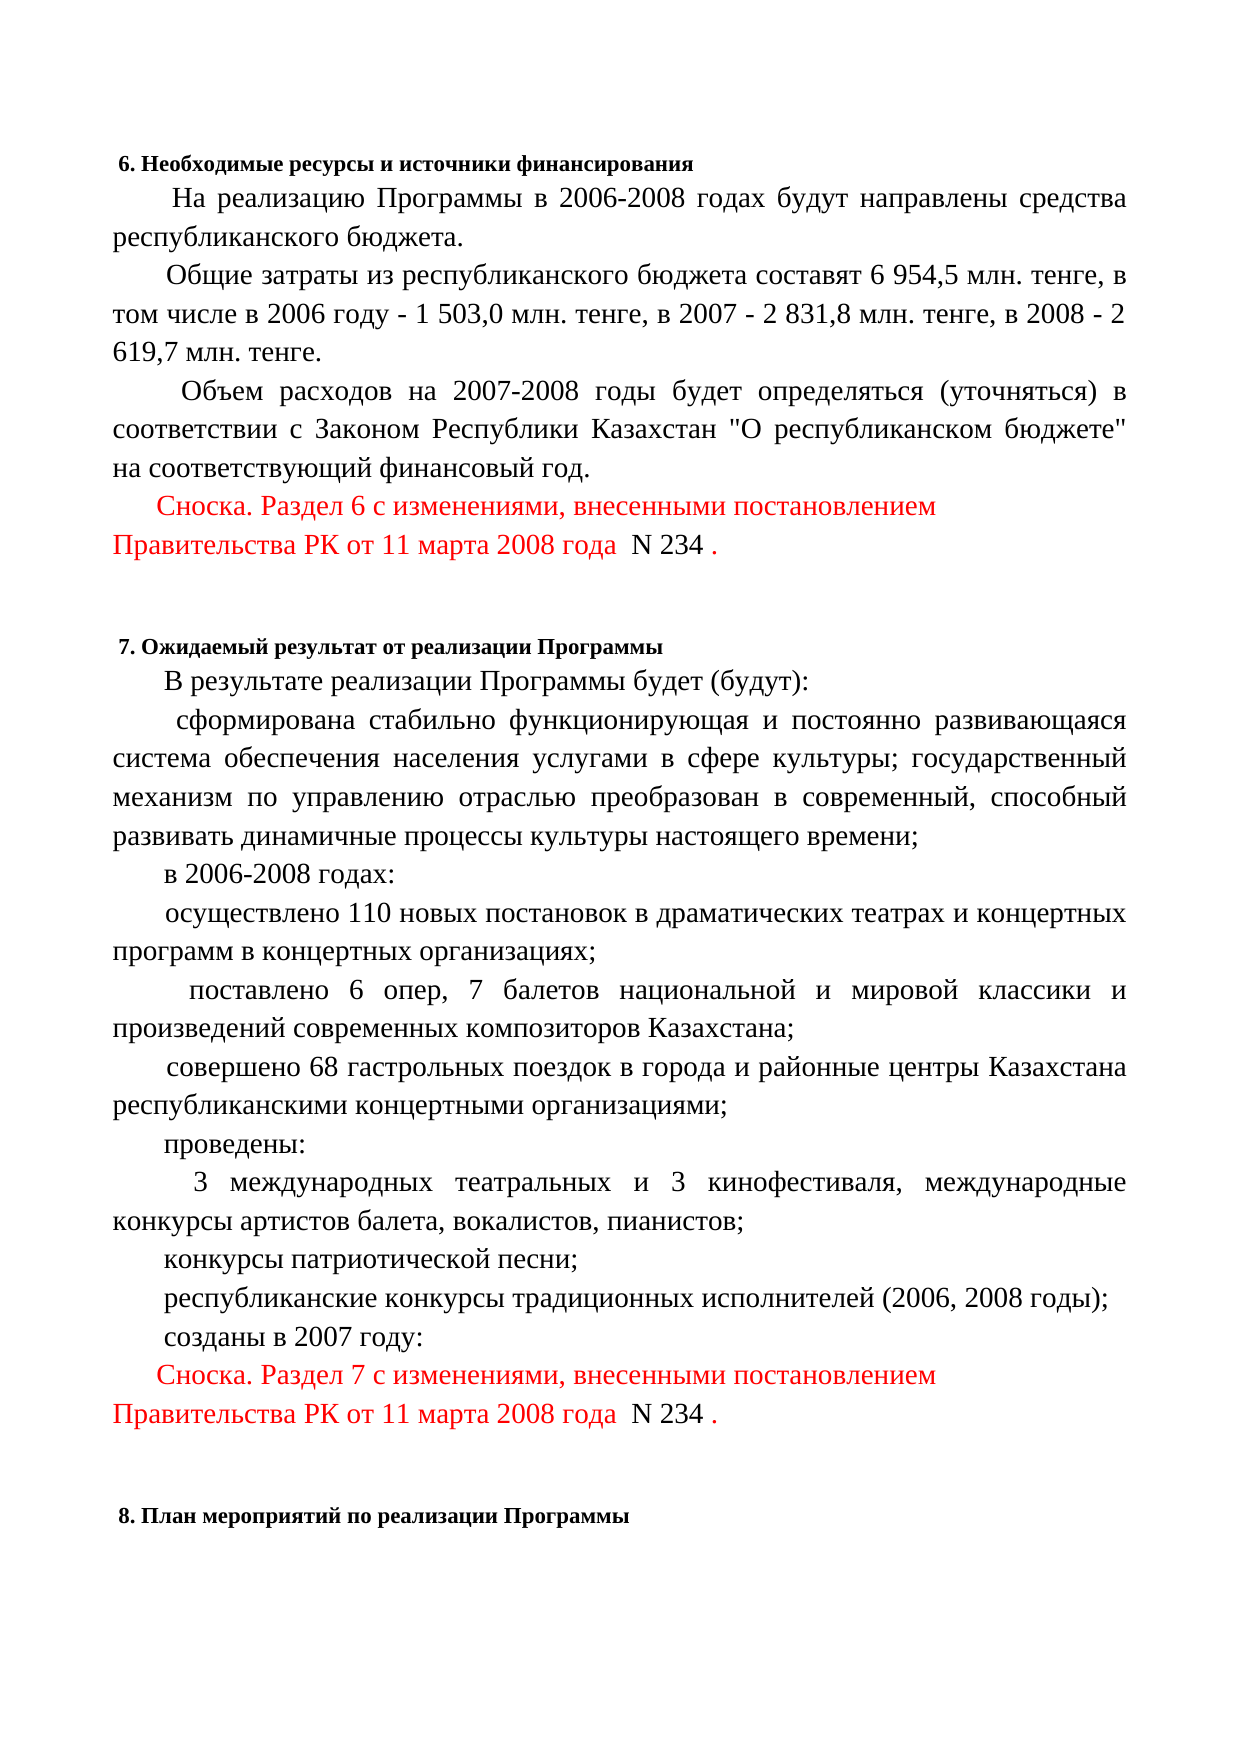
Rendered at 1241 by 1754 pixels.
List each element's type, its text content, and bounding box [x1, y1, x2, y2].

text 3 международных театральных и 3 кинофестиваля, международные конкурсы артистов балета, вокалистов, пианистов; [112, 1164, 1128, 1237]
text На реализацию Программы в 2006-2008 годах будут направлены средства республиканского бюджета. [112, 180, 1128, 252]
text осуществлено 110 новых постановок в драматических театрах и концертных программ в концертных организациях; [112, 895, 1128, 967]
text Сноска. Раздел 6 с изменениями, внесенными постановлением Правительства РК от 11 марта 2008 года N 234 . [112, 488, 1128, 629]
text республиканские конкурсы традиционных исполнителей (2006, 2008 годы); [112, 1280, 1128, 1314]
text Общие затраты из республиканского бюджета составят 6 954,5 млн. тенге, в том числе в 2006 году - 1 503,0 млн. тенге, в 2007 - 2 831,8 млн. тенге, в 2008 - 2 619,7 млн. тенге. [112, 257, 1128, 368]
text 6. Необходимые ресурсы и источники финансирования [112, 150, 1128, 176]
text в 2006-2008 годах: [112, 856, 1128, 890]
text Сноска. Раздел 7 с изменениями, внесенными постановлением Правительства РК от 11 марта 2008 года N 234 . [112, 1357, 1128, 1498]
text совершено 68 гастрольных поездок в города и районные центры Казахстана республиканскими концертными организациями; [112, 1049, 1128, 1121]
text проведены: [112, 1126, 1128, 1159]
text сформирована стабильно функционирующая и постоянно развивающаяся система обеспечения населения услугами в сфере культуры; государственный механизм по управлению отраслью преобразован в современный, способный развивать динамичные процессы культуры настоящего времени; [112, 702, 1128, 851]
text 7. Ожидаемый результат от реализации Программы [112, 633, 1128, 659]
text конкурсы патриотической песни; [112, 1242, 1128, 1275]
text 8. План мероприятий по реализации Программы [112, 1502, 1128, 1528]
text Объем расходов на 2007-2008 годы будет определяться (уточняться) в соответствии с Законом Республики Казахстан "О республиканском бюджете" на соответствующий финансовый год. [112, 373, 1128, 483]
text поставлено 6 опер, 7 балетов национальной и мировой классики и произведений современных композиторов Казахстана; [112, 972, 1128, 1044]
text созданы в 2007 году: [112, 1319, 1128, 1352]
text В результате реализации Программы будет (будут): [112, 663, 1128, 697]
